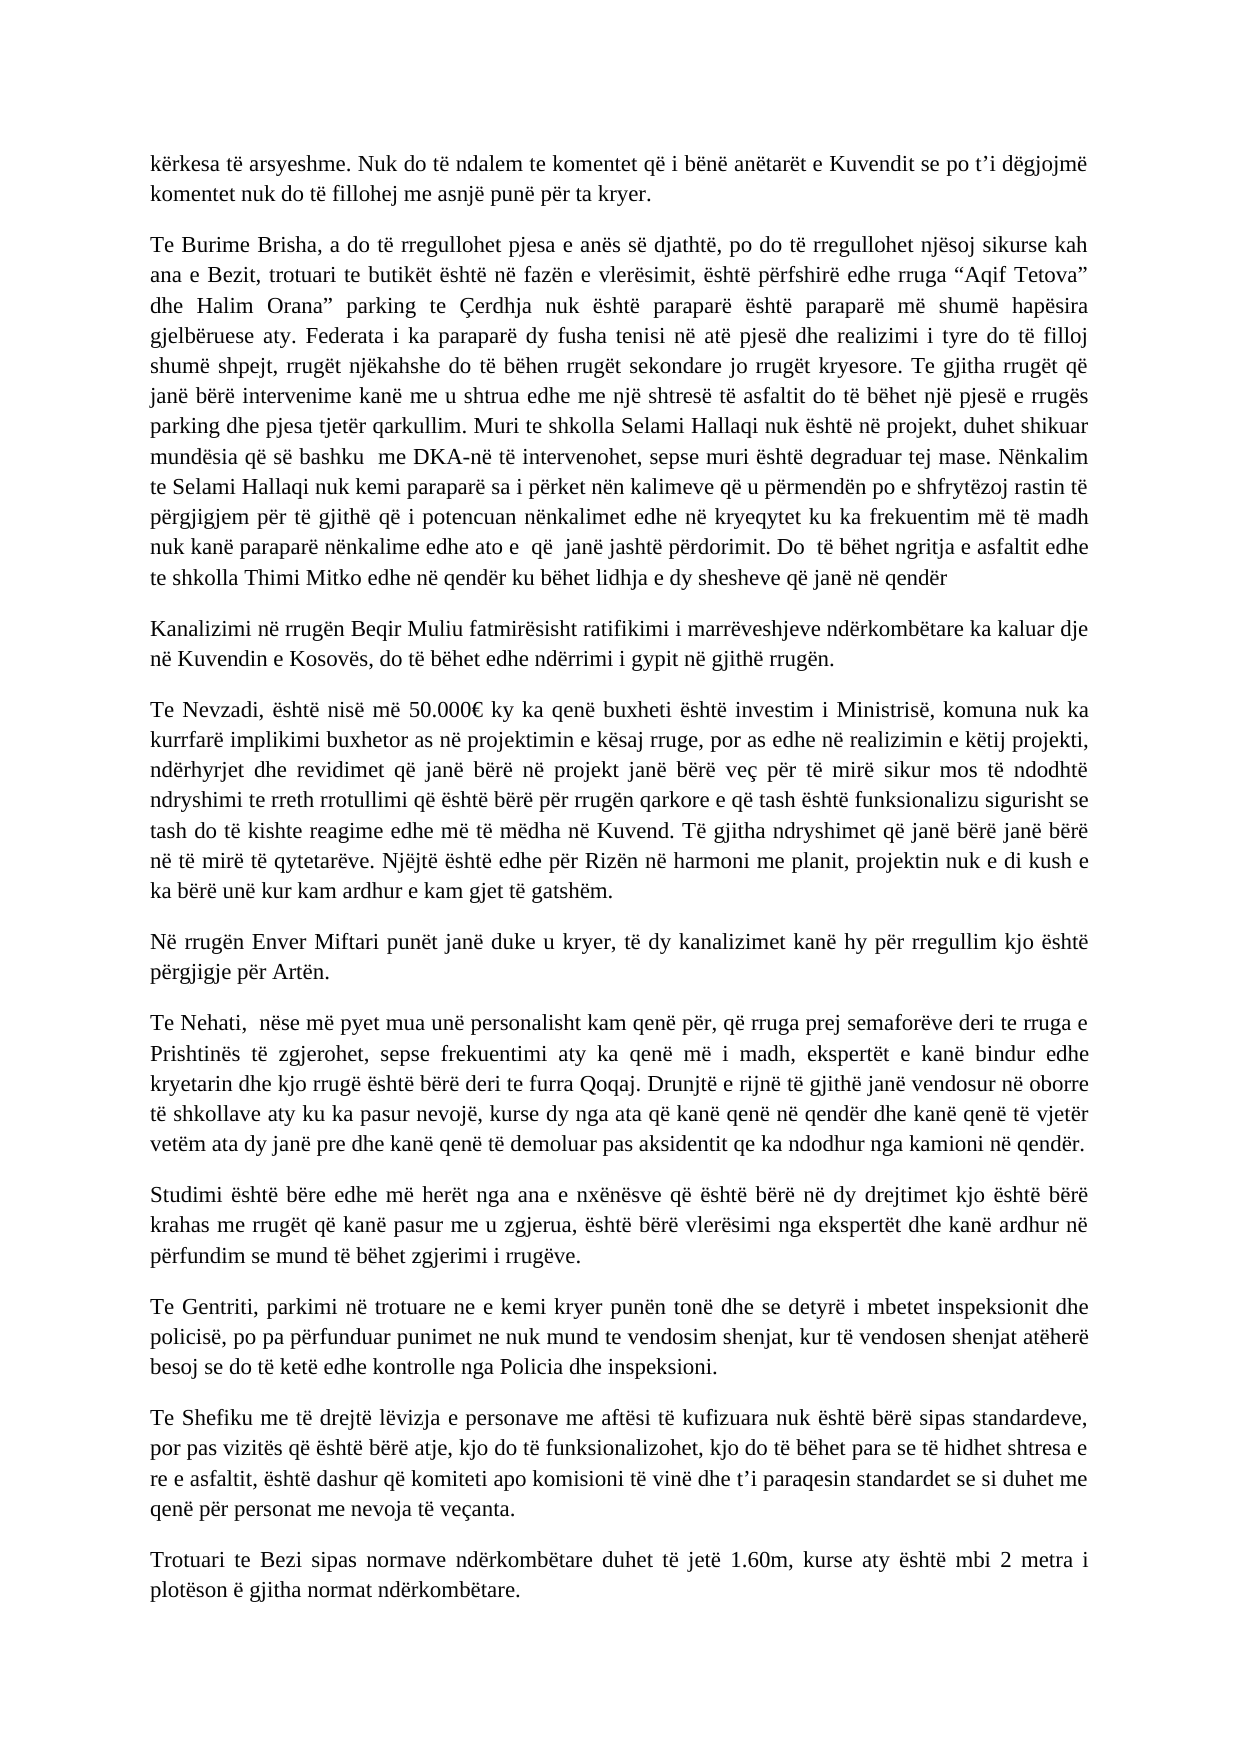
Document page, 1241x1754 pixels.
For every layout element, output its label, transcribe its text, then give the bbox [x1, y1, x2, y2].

text Te Burime Brisha, a do të rregullohet pjesa e anës së djathtë, po do të rregullohet njësoj sikurse kah ana e Bezit, trotuari te butikët është në fazën e vlerësimit, është përfshirë edhe rruga “Aqif Tetova” dhe Halim Orana” parking te Çerdhja nuk është paraparë është paraparë më shumë hapësira gjelbëruese aty. Federata i ka paraparë dy fusha tenisi në atë pjesë dhe realizimi i tyre do të filloj shumë shpejt, rrugët njëkahshe do të bëhen rrugët sekondare jo rrugët kryesore. Te gjitha rrugët që janë bërë intervenime kanë me u shtrua edhe me një shtresë të asfaltit do të bëhet një pjesë e rrugës parking dhe pjesa tjetër qarkullim. Muri te shkolla Selami Hallaqi nuk është në projekt, duhet shikuar mundësia që së bashku me DKA-në të intervenohet, sepse muri është degraduar tej mase. Nënkalim te Selami Hallaqi nuk kemi paraparë sa i përket nën kalimeve që u përmendën po e shfrytëzoj rastin të përgjigjem për të gjithë që i potencuan nënkalimet edhe në kryeqytet ku ka frekuentim më të madh nuk kanë paraparë nënkalime edhe ato e që janë jashtë përdorimit. Do të bëhet ngritja e asfaltit edhe te shkolla Thimi Mitko edhe në qendër ku bëhet lidhja e dy shesheve që janë në qendër [150, 231, 1090, 590]
text Te Shefiku me të drejtë lëvizja e personave me aftësi të kufizuara nuk është bërë sipas standardeve, por pas vizitës që është bërë atje, kjo do të funksionalizohet, kjo do të bëhet para se të hidhet shtresa e re e asfaltit, është dashur që komiteti apo komisioni të vinë dhe t’i paraqesin standardet se si duhet me qenë për personat me nevoja të veçanta. [150, 1404, 1090, 1521]
text Te Gentriti, parkimi në trotuare ne e kemi kryer punën tonë dhe se detyrë i mbetet inspeksionit dhe policisë, po pa përfunduar punimet ne nuk mund te vendosim shenjat, kur të vendosen shenjat atëherë besoj se do të ketë edhe kontrolle nga Policia dhe inspeksioni. [150, 1293, 1090, 1379]
text Kanalizimi në rrugën Beqir Muliu fatmirësisht ratifikimi i marrëveshjeve ndërkombëtare ka kaluar dje në Kuvendin e Kosovës, do të bëhet edhe ndërrimi i gypit në gjithë rrugën. [150, 614, 1090, 671]
text Në rrugën Enver Miftari punët janë duke u kryer, të dy kanalizimet kanë hy për rregullim kjo është përgjigje për Artën. [150, 928, 1090, 985]
text Trotuari te Bezi sipas normave ndërkombëtare duhet të jetë 1.60m, kurse aty është mbi 2 metra i plotëson ë gjitha normat ndërkombëtare. [150, 1546, 1090, 1602]
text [150, 150, 1090, 207]
text Te Nevzadi, është nisë më 50.000€ ky ka qenë buxheti është investim i Ministrisë, komuna nuk ka kurrfarë implikimi buxhetor as në projektimin e kësaj rruge, por as edhe në realizimin e këtij projekti, ndërhyrjet dhe revidimet që janë bërë në projekt janë bërë veç për të mirë sikur mos të ndodhtë ndryshimi te rreth rrotullimi që është bërë për rrugën qarkore e që tash është funksionalizu sigurisht se tash do të kishte reagime edhe më të mëdha në Kuvend. Të gjitha ndryshimet që janë bërë janë bërë në të mirë të qytetarëve. Njëjtë është edhe për Rizën në harmoni me planit, projektin nuk e di kush e ka bërë unë kur kam ardhur e kam gjet të gatshëm. [150, 696, 1090, 903]
text Te Nehati, nëse më pyet mua unë personalisht kam qenë për, që rruga prej semaforëve deri te rruga e Prishtinës të zgjerohet, sepse frekuentimi aty ka qenë më i madh, ekspertët e kanë bindur edhe kryetarin dhe kjo rrugë është bërë deri te furra Qoqaj. Drunjtë e rijnë të gjithë janë vendosur në oborre të shkollave aty ku ka pasur nevojë, kurse dy nga ata që kanë qenë në qendër dhe kanë qenë të vjetër vetëm ata dy janë pre dhe kanë qenë të demoluar pas aksidentit qe ka ndodhur nga kamioni në qendër. [150, 1009, 1090, 1157]
text Studimi është bëre edhe më herët nga ana e nxënësve që është bërë në dy drejtimet kjo është bërë krahas me rrugët që kanë pasur me u zgjerua, është bërë vlerësimi nga ekspertët dhe kanë ardhur në përfundim se mund të bëhet zgjerimi i rrugëve. [150, 1181, 1090, 1268]
